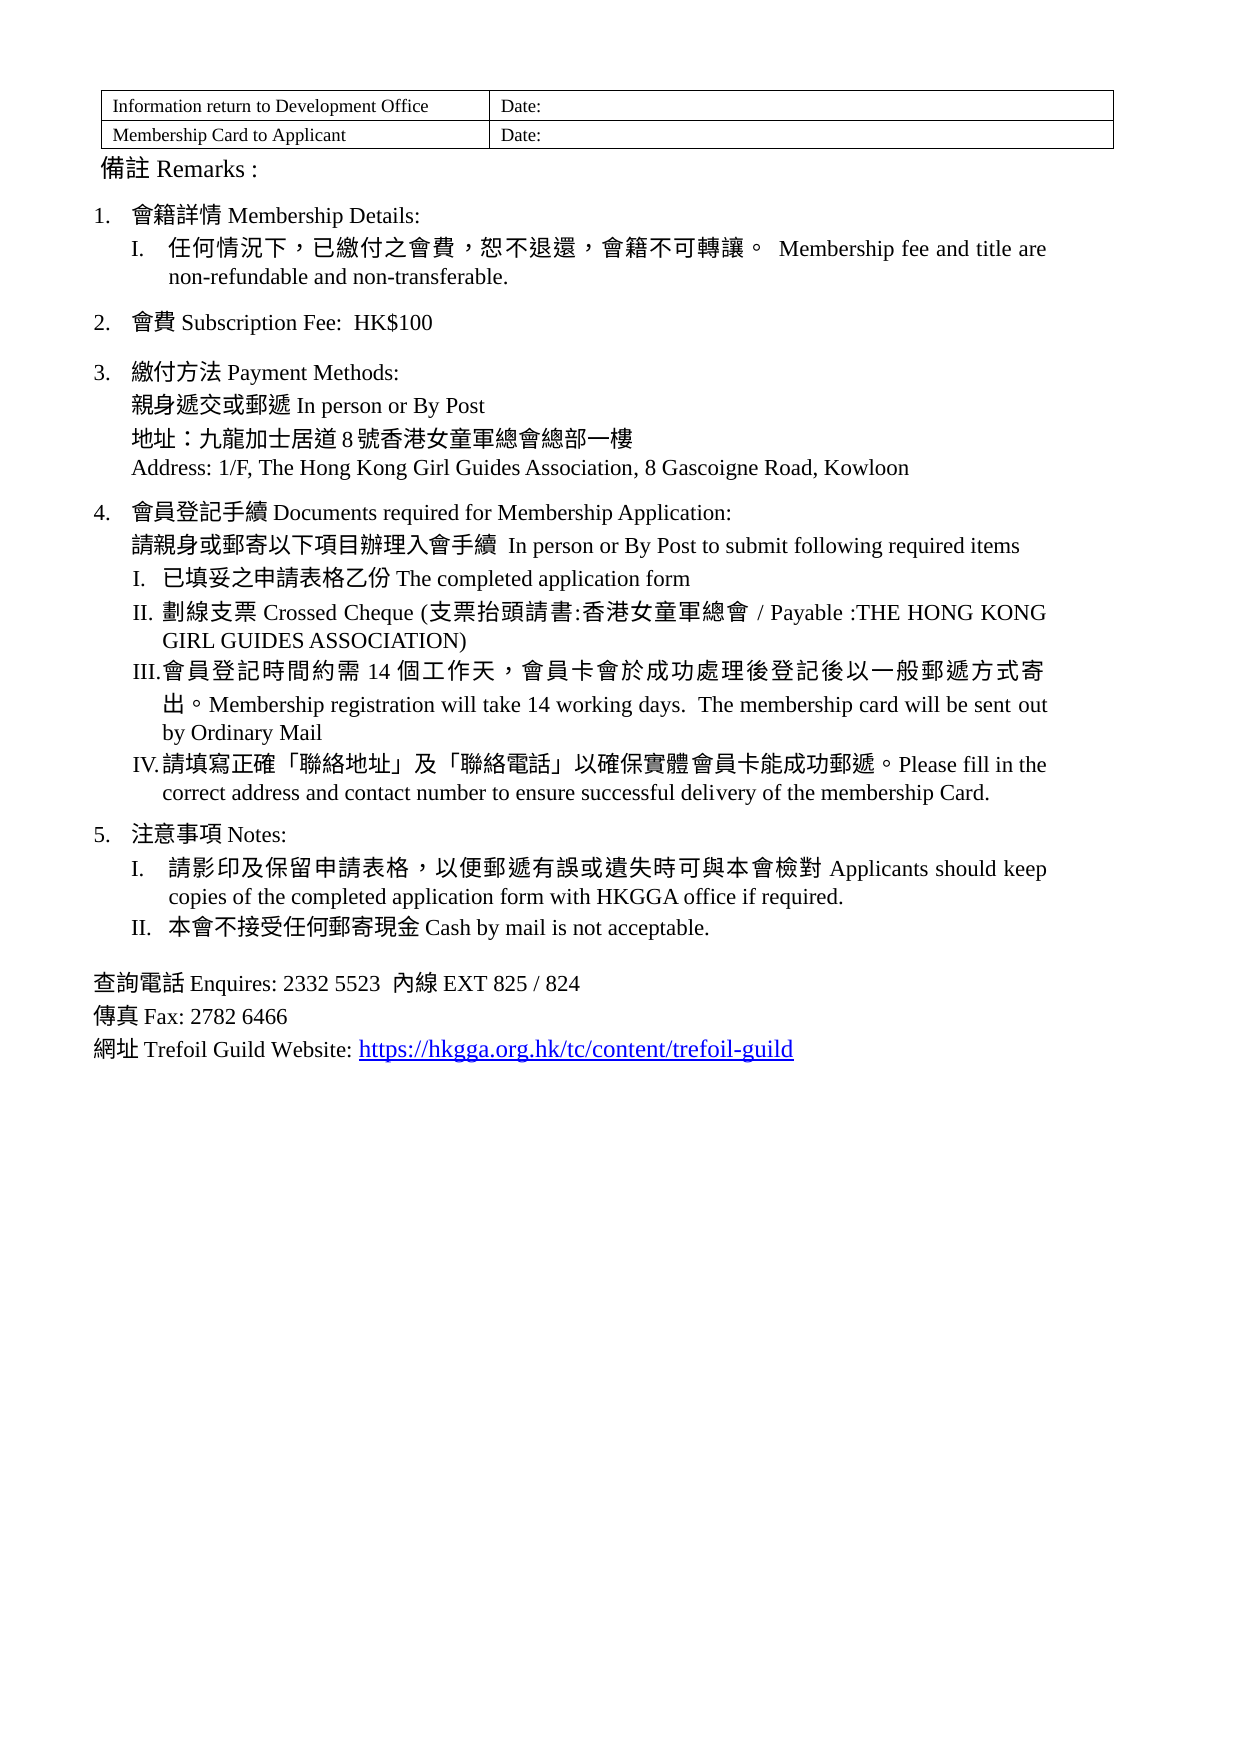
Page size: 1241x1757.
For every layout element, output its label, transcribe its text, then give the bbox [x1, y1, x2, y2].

table_cell Information return to Development Office [102, 91, 489, 120]
table_cell Date: [490, 91, 1113, 120]
table_header 會籍詳情 Membership Details: 任何情況下，已繳付之會費，恕不退還，會籍不可轉讓。 Membership fee and title are non-refundable and non-transferable. [82, 185, 1058, 301]
table_cell Membership Card to Applicant [102, 121, 489, 148]
table_cell 會員登記手續Documents required for Membership Application: 請親身或郵寄以下項目辦理入會手續 In person or By Post to submit following required items 已填妥之申請表格乙份The completed application form 劃線支票Crossed Cheque (支票抬頭請書:香港女童軍總會 / Payable :THE HONG KONG GIRL GUIDES ASSOCIATION) 會員登記時間約需14個工作天，會員卡會於成功處理後登記後以一般郵遞方式寄出。Membership registration will take 14 working days. The membership card will be sent out by Ordinary Mail 請填寫正確「聯絡地址」及「聯絡電話」以確保實體會員卡能成功郵遞。Please fill in the correct address and contact number to ensure successful delivery of the membership Card. [82, 494, 1058, 805]
text 備註 Remarks : [100, 149, 1181, 185]
table_cell 繳付方法Payment Methods: 親身遞交或郵遞 In person or By Post 地址：九龍加士居道8號香港女童軍總會總部一樓 Address: 1/F, The Hong Kong Girl Guides Association, 8 Gascoigne Road, Kowloon [82, 341, 1058, 494]
table_cell 會費Subscription Fee: HK$100 [82, 301, 1058, 341]
table_cell 注意事項Notes: 請影印及保留申請表格，以便郵遞有誤或遺失時可與本會檢對Applicants should keep copies of the completed application form with HKGGA office if required. 本會不接受任何郵寄現金Cash by mail is not acceptable. [82, 805, 1058, 953]
table_cell 查詢電話Enquires: 2332 5523 內線 EXT 825 / 824 傳真Fax: 2782 6466 網址Trefoil Guild Website: https://hkgga.org.hk/tc/content/trefoil-guild [82, 953, 1058, 1075]
table_cell Date: [490, 121, 1113, 148]
